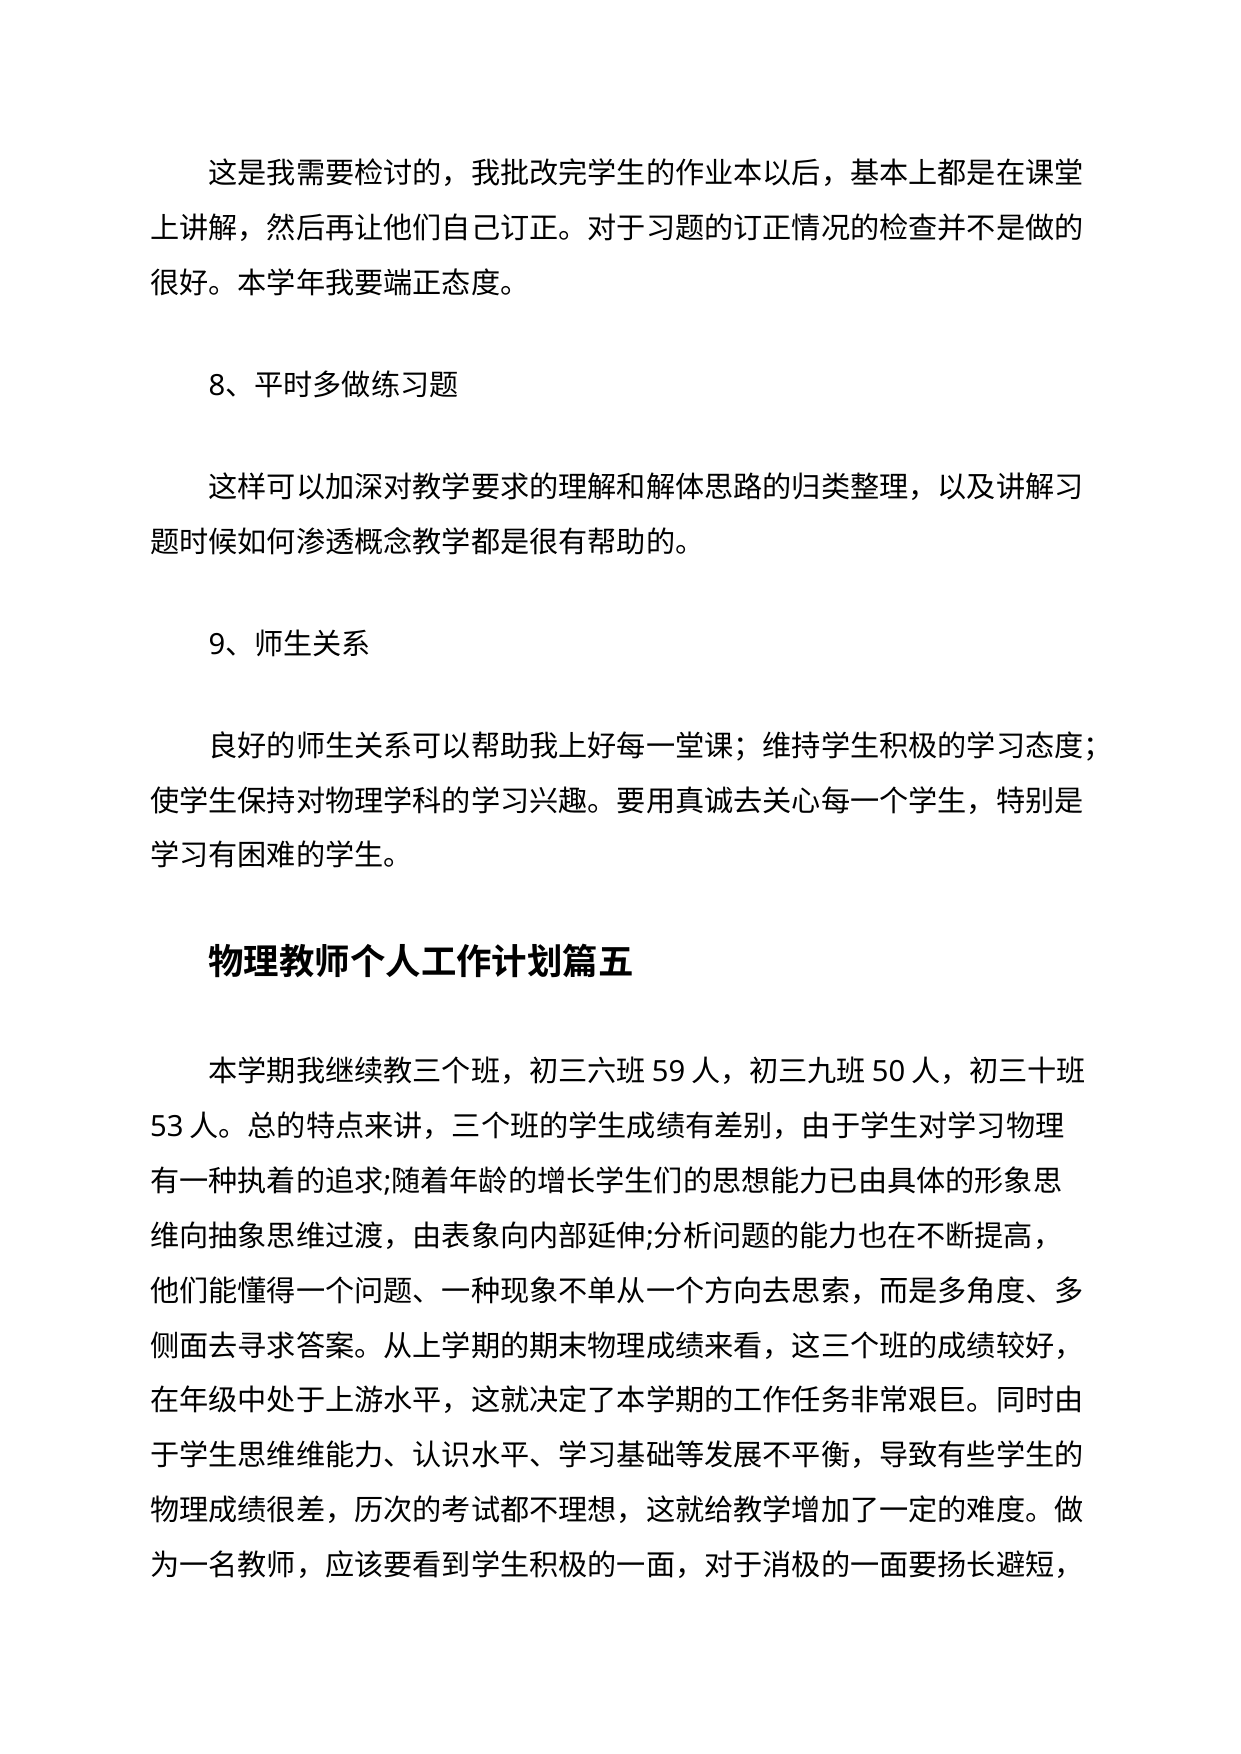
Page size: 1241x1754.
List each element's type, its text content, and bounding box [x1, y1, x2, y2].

text 9、师生关系 [150, 620, 1090, 663]
text 物理教师个人工作计划篇五 [150, 934, 1090, 985]
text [150, 1047, 1090, 1584]
text 良好的师生关系可以帮助我上好每一堂课；维持学生积极的学习态度；使学生保持对物理学科的学习兴趣。要用真诚去关心每一个学生，特别是学习有困难的学生。 [150, 722, 1090, 874]
text 这是我需要检讨的，我批改完学生的作业本以后，基本上都是在课堂上讲解，然后再让他们自己订正。对于习题的订正情况的检查并不是做的很好。本学年我要端正态度。 [150, 150, 1090, 302]
text 8、平时多做练习题 [150, 362, 1090, 404]
text 这样可以加深对教学要求的理解和解体思路的归类整理，以及讲解习题时候如何渗透概念教学都是很有帮助的。 [150, 463, 1090, 561]
